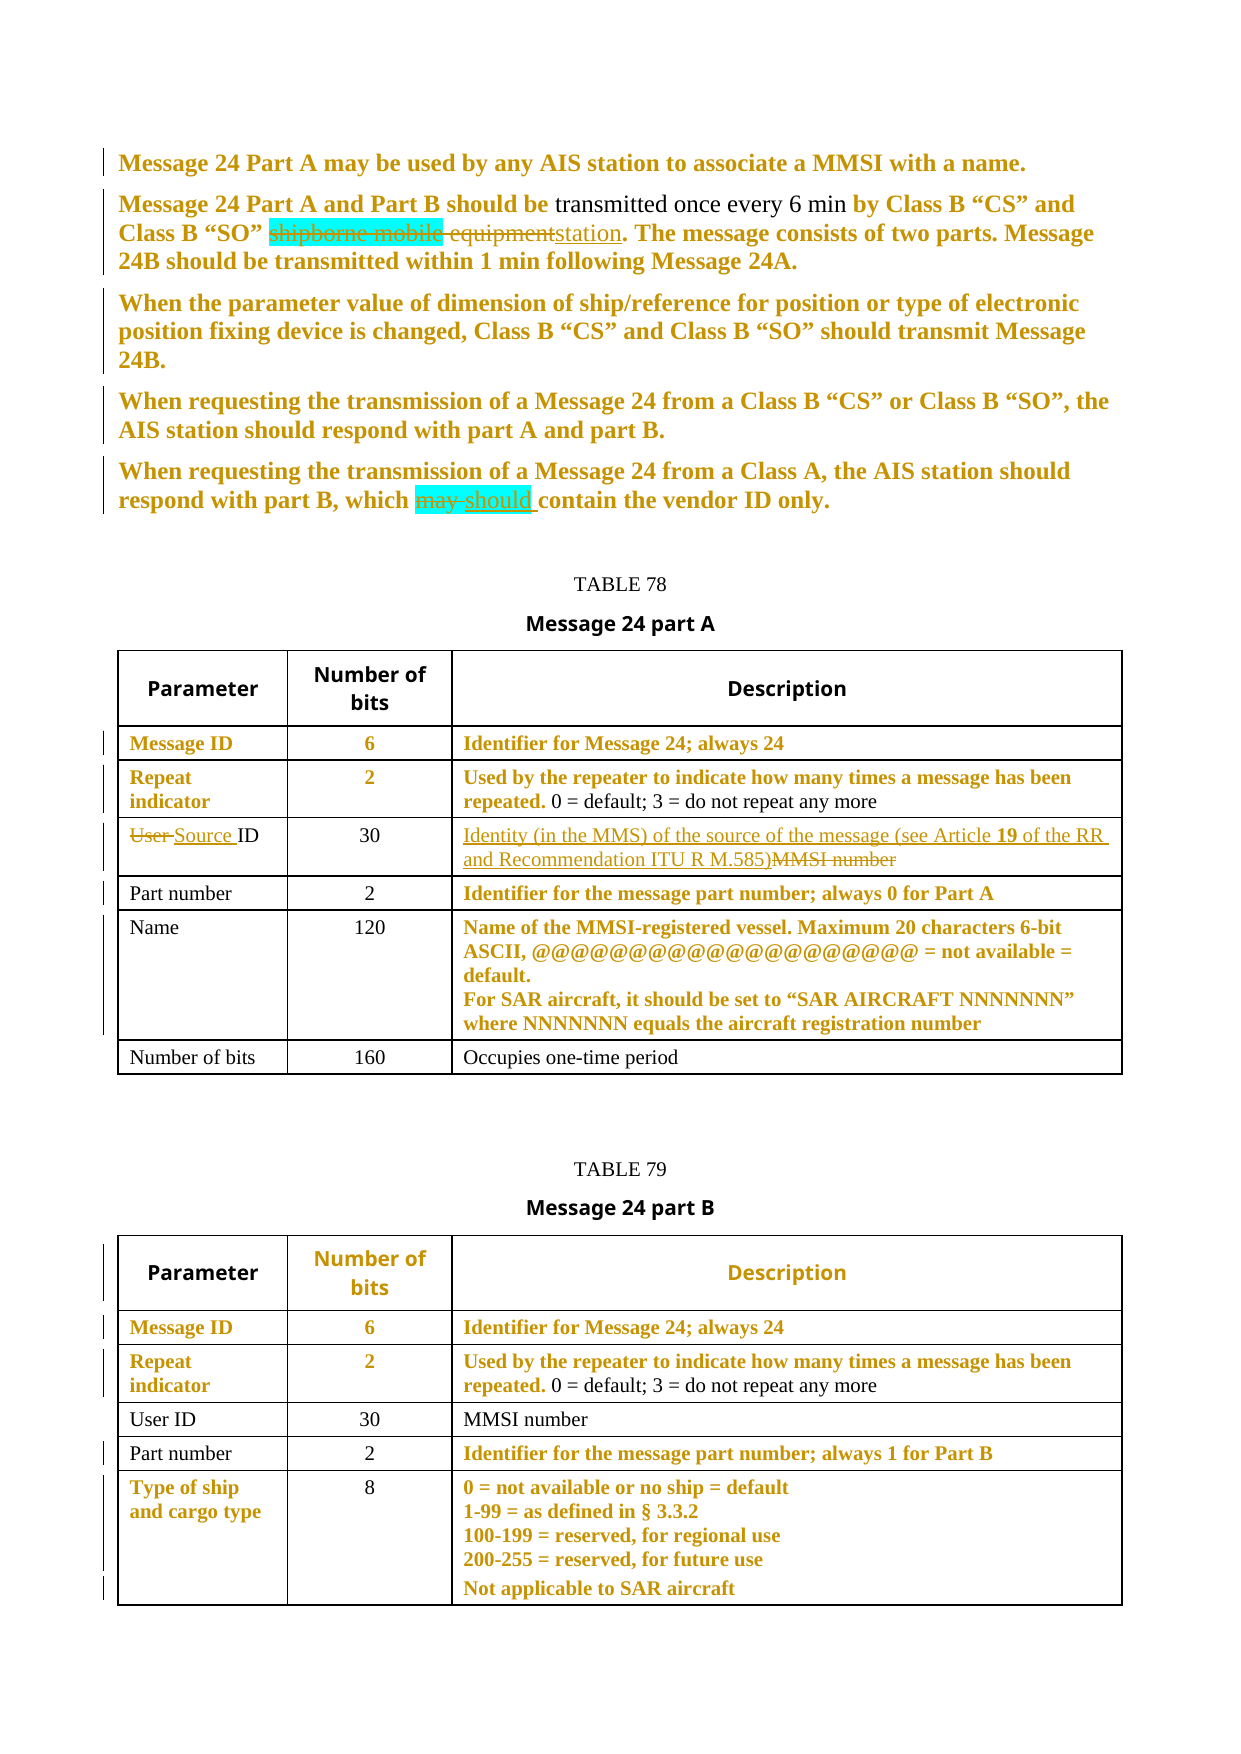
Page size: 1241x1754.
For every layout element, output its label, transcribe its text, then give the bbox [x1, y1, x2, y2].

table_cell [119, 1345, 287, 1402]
text Message 24 Part A and Part B should be transmitted once every 6 min by Class B “CS” and Class B “SO” . The message consists of two parts. Message 24B should be transmitted within 1 min following Message 24A. [118, 189, 1122, 275]
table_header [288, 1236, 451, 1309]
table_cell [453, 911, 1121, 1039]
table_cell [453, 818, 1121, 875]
text TABLE 78 [118, 572, 1122, 596]
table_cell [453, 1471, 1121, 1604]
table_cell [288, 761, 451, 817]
text TABLE 79 [118, 1157, 1122, 1181]
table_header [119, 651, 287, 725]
text Message 24 Part A may be used by any AIS station to associate a MMSI with a name. [118, 148, 1122, 176]
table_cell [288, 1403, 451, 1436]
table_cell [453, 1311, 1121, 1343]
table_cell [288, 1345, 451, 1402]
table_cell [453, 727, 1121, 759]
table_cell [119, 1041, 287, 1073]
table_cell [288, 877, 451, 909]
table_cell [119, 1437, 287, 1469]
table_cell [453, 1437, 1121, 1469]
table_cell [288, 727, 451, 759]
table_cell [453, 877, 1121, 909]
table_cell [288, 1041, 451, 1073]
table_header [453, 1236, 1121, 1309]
title Message 24 part B [118, 1193, 1122, 1222]
title Message 24 part A [118, 609, 1122, 637]
text When the parameter value of dimension of ship/reference for position or type of electronic position fixing device is changed, Class B “CS” and Class B “SO” should transmit Message 24B. [118, 288, 1122, 374]
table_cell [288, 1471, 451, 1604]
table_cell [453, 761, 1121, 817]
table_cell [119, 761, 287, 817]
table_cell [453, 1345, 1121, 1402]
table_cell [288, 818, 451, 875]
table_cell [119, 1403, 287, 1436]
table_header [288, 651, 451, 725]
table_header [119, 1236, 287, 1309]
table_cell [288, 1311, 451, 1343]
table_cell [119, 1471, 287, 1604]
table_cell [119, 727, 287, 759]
text When requesting the transmission of a Message 24 from a Class A, the AIS station should respond with part B, which contain the vendor ID only. [118, 456, 1122, 514]
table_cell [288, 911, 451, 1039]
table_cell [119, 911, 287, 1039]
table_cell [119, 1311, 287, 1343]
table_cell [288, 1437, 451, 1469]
text When requesting the transmission of a Message 24 from a Class B “CS” or Class B “SO”, the AIS station should respond with part A and part B. [118, 386, 1122, 444]
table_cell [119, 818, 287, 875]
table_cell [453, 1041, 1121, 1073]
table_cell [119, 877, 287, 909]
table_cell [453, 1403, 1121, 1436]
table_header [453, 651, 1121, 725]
